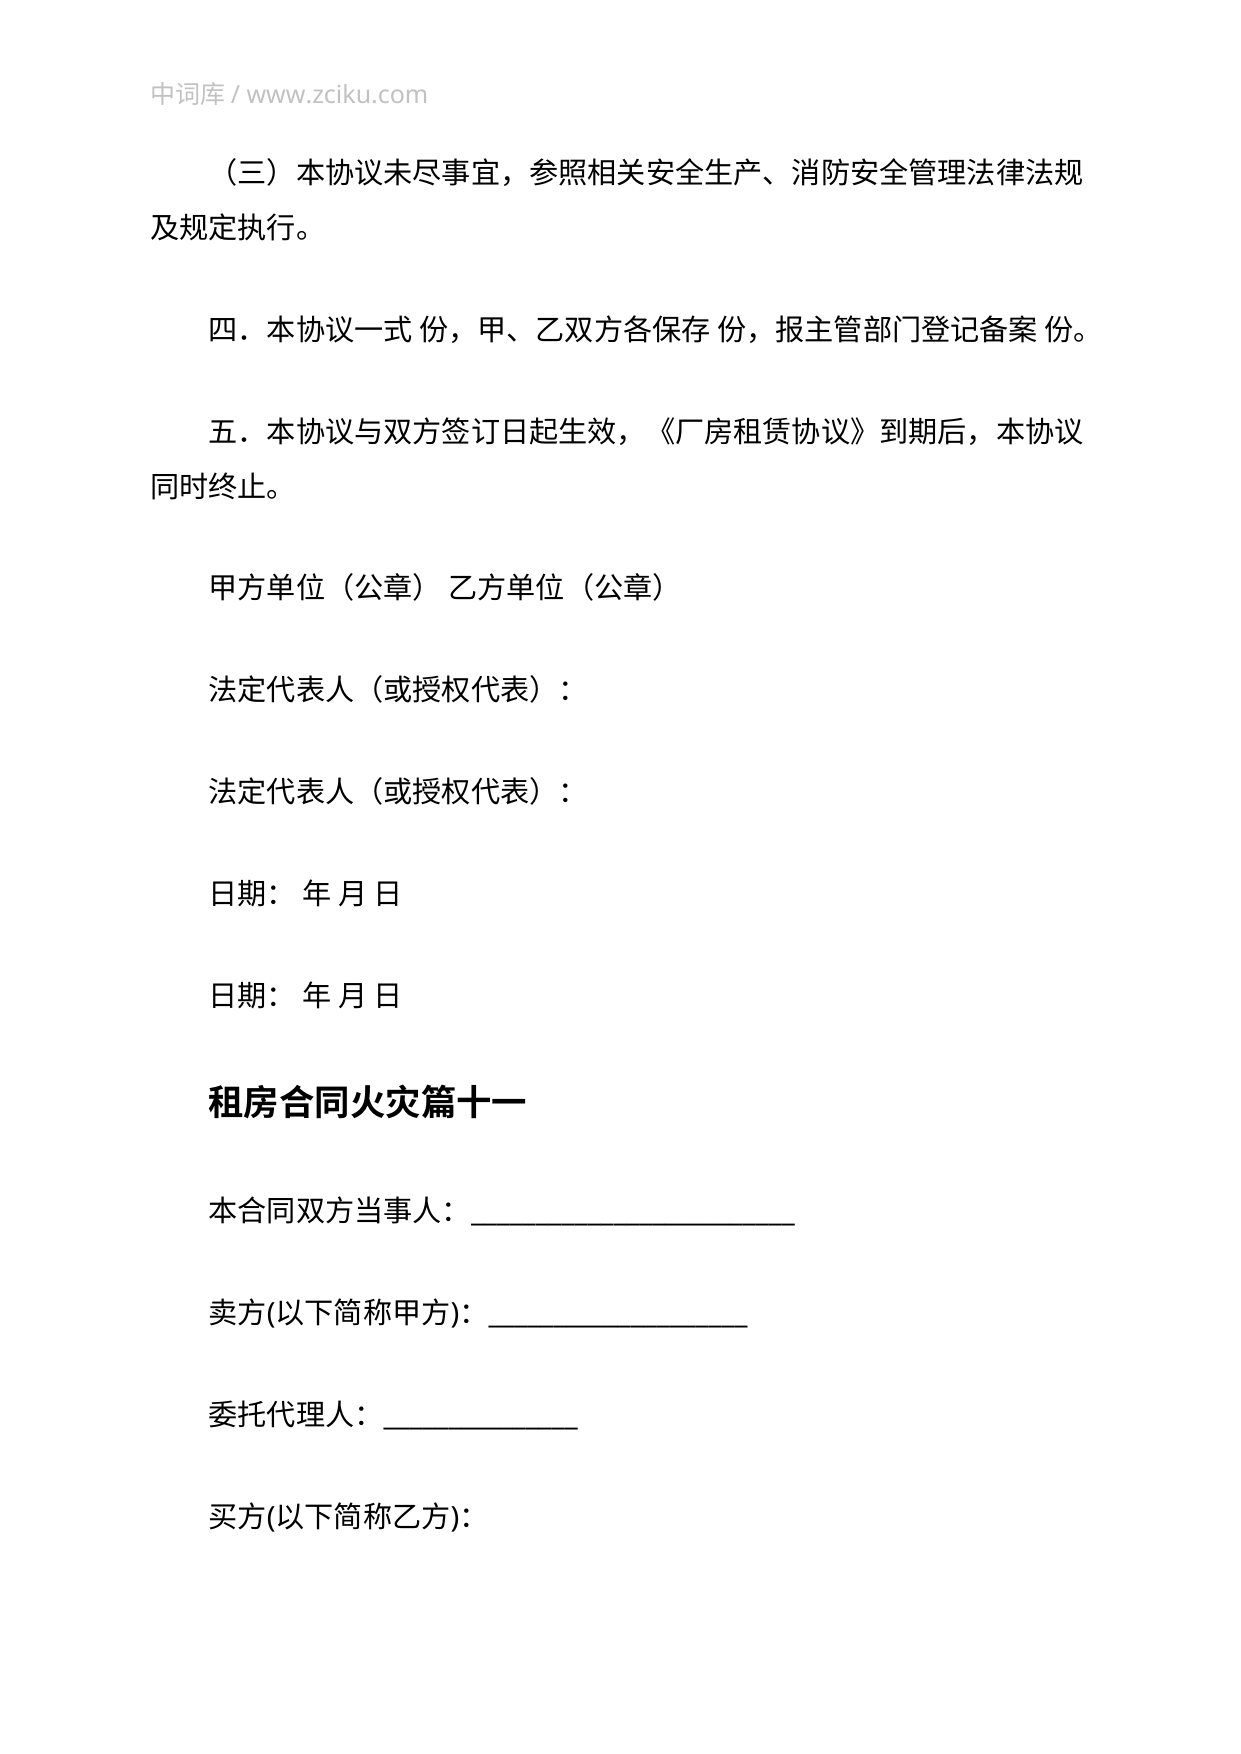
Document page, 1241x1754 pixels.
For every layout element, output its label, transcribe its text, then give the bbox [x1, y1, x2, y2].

text 甲方单位（公章） 乙方单位（公章） [150, 565, 1090, 607]
text （三）本协议未尽事宜，参照相关安全生产、消防安全管理法律法规及规定执行。 [150, 150, 1090, 247]
text 法定代表人（或授权代表）： [150, 769, 1090, 811]
text 租房合同火灾篇十一 [150, 1074, 1090, 1125]
text 本合同双方当事人：_________________________ [150, 1187, 1090, 1230]
text 买方(以下简称乙方)： [150, 1493, 1090, 1536]
text 法定代表人（或授权代表）： [150, 667, 1090, 709]
text 日期： 年 月 日 [150, 972, 1090, 1014]
text 五．本协议与双方签订日起生效，《厂房租赁协议》到期后，本协议同时终止。 [150, 408, 1090, 506]
text 四．本协议一式 份，甲、乙双方各保存 份，报主管部门登记备案 份。 [150, 307, 1090, 349]
text 卖方(以下简称甲方)：____________________ [150, 1289, 1090, 1332]
text 日期： 年 月 日 [150, 870, 1090, 913]
text 委托代理人：_______________ [150, 1391, 1090, 1434]
